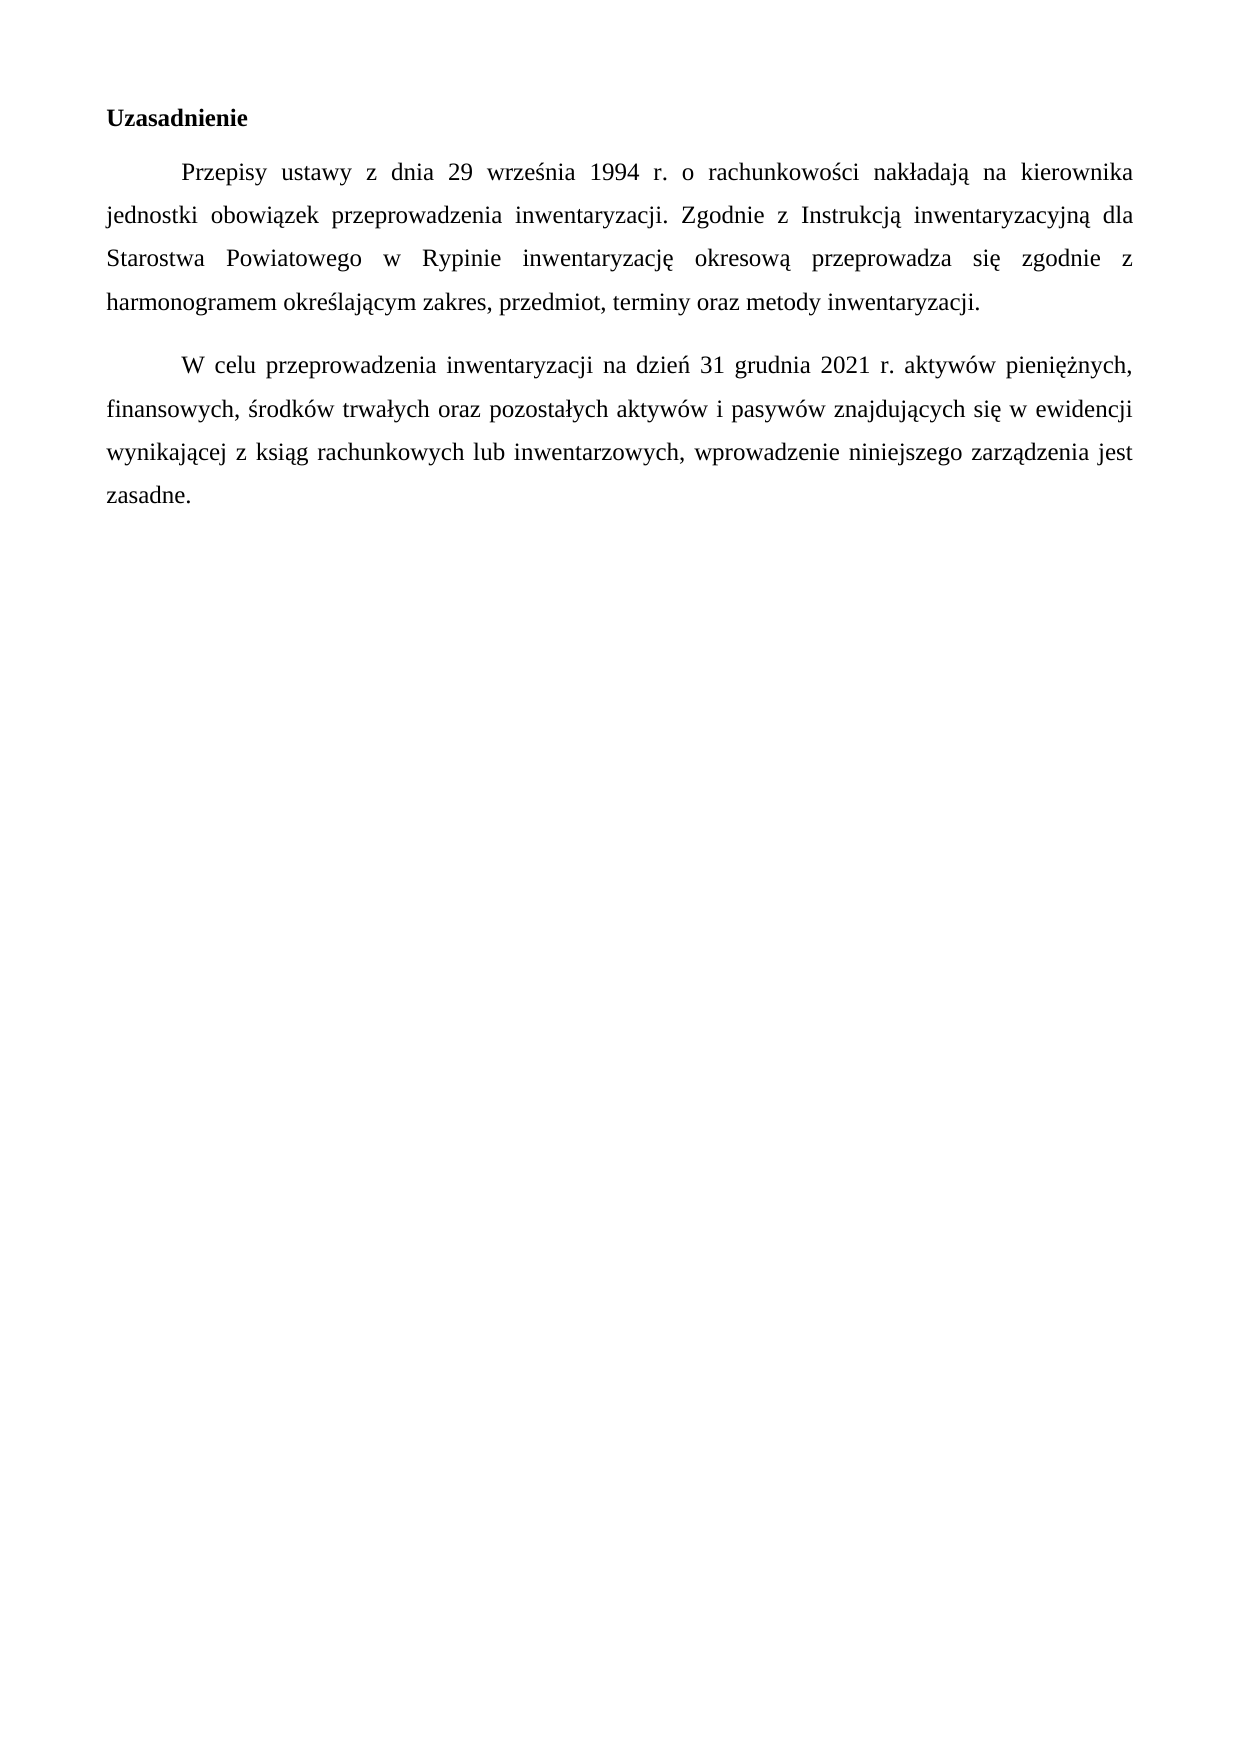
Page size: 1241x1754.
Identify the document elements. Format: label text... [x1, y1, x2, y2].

text Przepisy ustawy z dnia 29 września 1994 r. o rachunkowości nakładają na kierownika jednostki obowiązek przeprowadzenia inwentaryzacji. Zgodnie z Instrukcją inwentaryzacyjną dla Starostwa Powiatowego w Rypinie inwentaryzację okresową przeprowadza się zgodnie z harmonogramem określającym zakres, przedmiot, terminy oraz metody inwentaryzacji. [106, 157, 1134, 315]
text Uzasadnienie [106, 103, 1134, 132]
text W celu przeprowadzenia inwentaryzacji na dzień 31 grudnia 2021 r. aktywów pieniężnych, finansowych, środków trwałych oraz pozostałych aktywów i pasywów znajdujących się w ewidencji wynikającej z ksiąg rachunkowych lub inwentarzowych, wprowadzenie niniejszego zarządzenia jest zasadne. [106, 351, 1134, 509]
